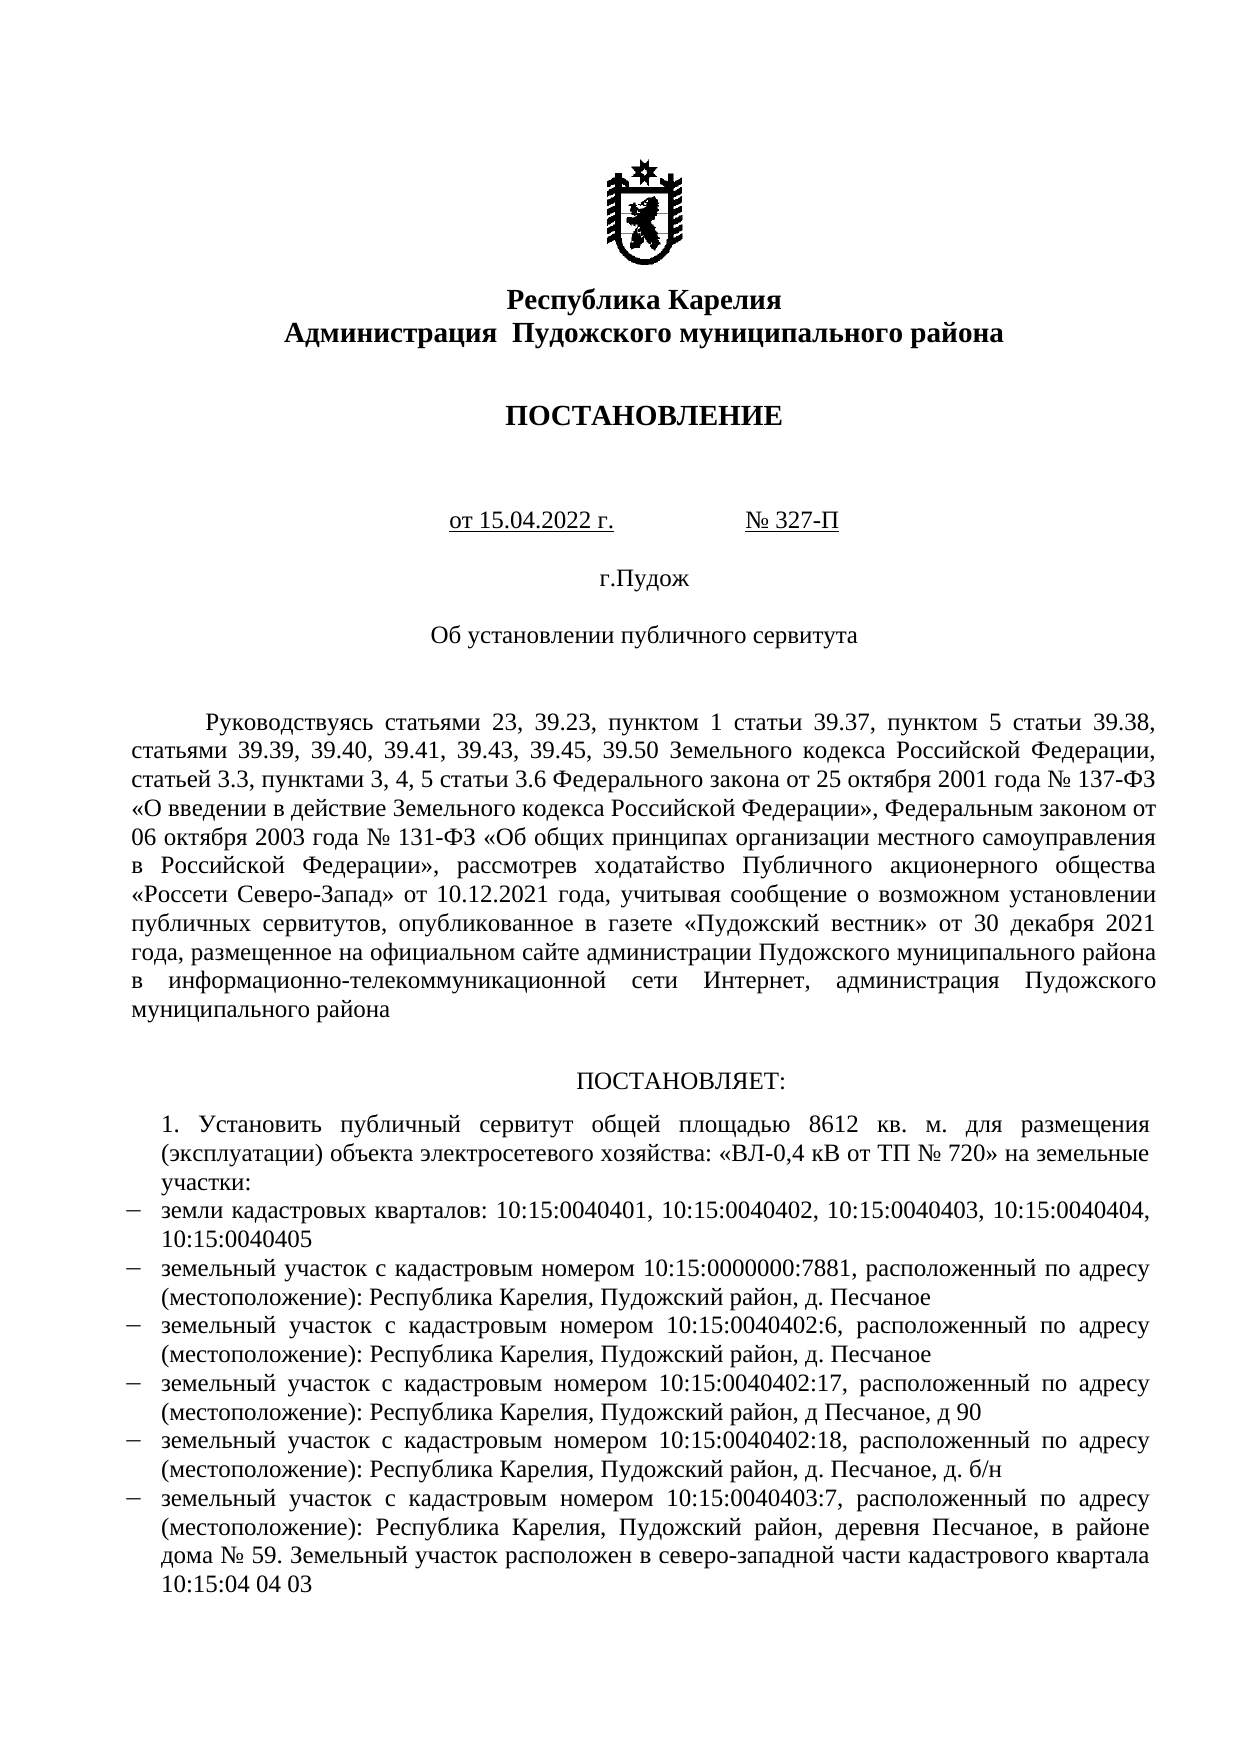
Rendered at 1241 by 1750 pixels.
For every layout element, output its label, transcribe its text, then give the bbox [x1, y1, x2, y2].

text Об установлении публичного сервитута [131, 621, 1157, 649]
list земли кадастровых кварталов: 10:15:0040401, 10:15:0040402, 10:15:0040403, 10:15:0040404, 10:15:0040405 [123, 1196, 1151, 1253]
list земельный участок с кадастровым номером 10:15:0040403:7, расположенный по адресу (местоположение): Республика Карелия, Пудожский район, деревня Песчаное, в районе дома № 59. Земельный участок расположен в северо-западной части кадастрового квартала 10:15:04 04 03 [123, 1483, 1151, 1598]
list земельный участок с кадастровым номером 10:15:0040402:17, расположенный по адресу (местоположение): Республика Карелия, Пудожский район, д Песчаное, д 90 [123, 1368, 1151, 1426]
title ПОСТАНОВЛЯЕТ: [131, 1066, 1157, 1095]
text г.Пудож [131, 563, 1157, 592]
text от 15.04.2022 г. № 327-П [131, 506, 1157, 534]
text Республика Карелия [131, 282, 1157, 315]
picture [593, 150, 696, 282]
list земельный участок с кадастровым номером 10:15:0000000:7881, расположенный по адресу (местоположение): Республика Карелия, Пудожский район, д. Песчаное [123, 1253, 1151, 1311]
list земельный участок с кадастровым номером 10:15:0040402:6, расположенный по адресу (местоположение): Республика Карелия, Пудожский район, д. Песчаное [123, 1311, 1151, 1368]
list земельный участок с кадастровым номером 10:15:0040402:18, расположенный по адресу (местоположение): Республика Карелия, Пудожский район, д. Песчаное, д. б/н [123, 1426, 1151, 1483]
list 1. Установить публичный сервитут общей площадью 8612 кв. м. для размещения (эксплуатации) объекта электросетевого хозяйства: «ВЛ-0,4 кВ от ТП № 720» на земельные участки: [161, 1109, 1151, 1196]
text Руководствуясь статьями 23, 39.23, пунктом 1 статьи 39.37, пунктом 5 статьи 39.38, статьями 39.39, 39.40, 39.41, 39.43, 39.45, 39.50 Земельного кодекса Российской Федерации, статьей 3.3, пунктами 3, 4, 5 статьи 3.6 Федерального закона от 25 октября 2001 года № 137-ФЗ «О введении в действие Земельного кодекса Российской Федерации», Федеральным законом от 06 октября 2003 года № 131-ФЗ «Об общих принципах организации местного самоуправления в Российской Федерации», рассмотрев ходатайство Публичного акционерного общества «Россети Северо-Запад» от 10.12.2021 года, учитывая сообщение о возможном установлении публичных сервитутов, опубликованное в газете «Пудожский вестник» от 30 декабря 2021 года, размещенное на официальном сайте администрации Пудожского муниципального района в информационно-телекоммуникационной сети Интернет, администрация Пудожского муниципального района [131, 707, 1157, 1023]
text Администрация Пудожского муниципального района [131, 315, 1157, 349]
subtitle ПОСТАНОВЛЕНИЕ [131, 398, 1157, 432]
